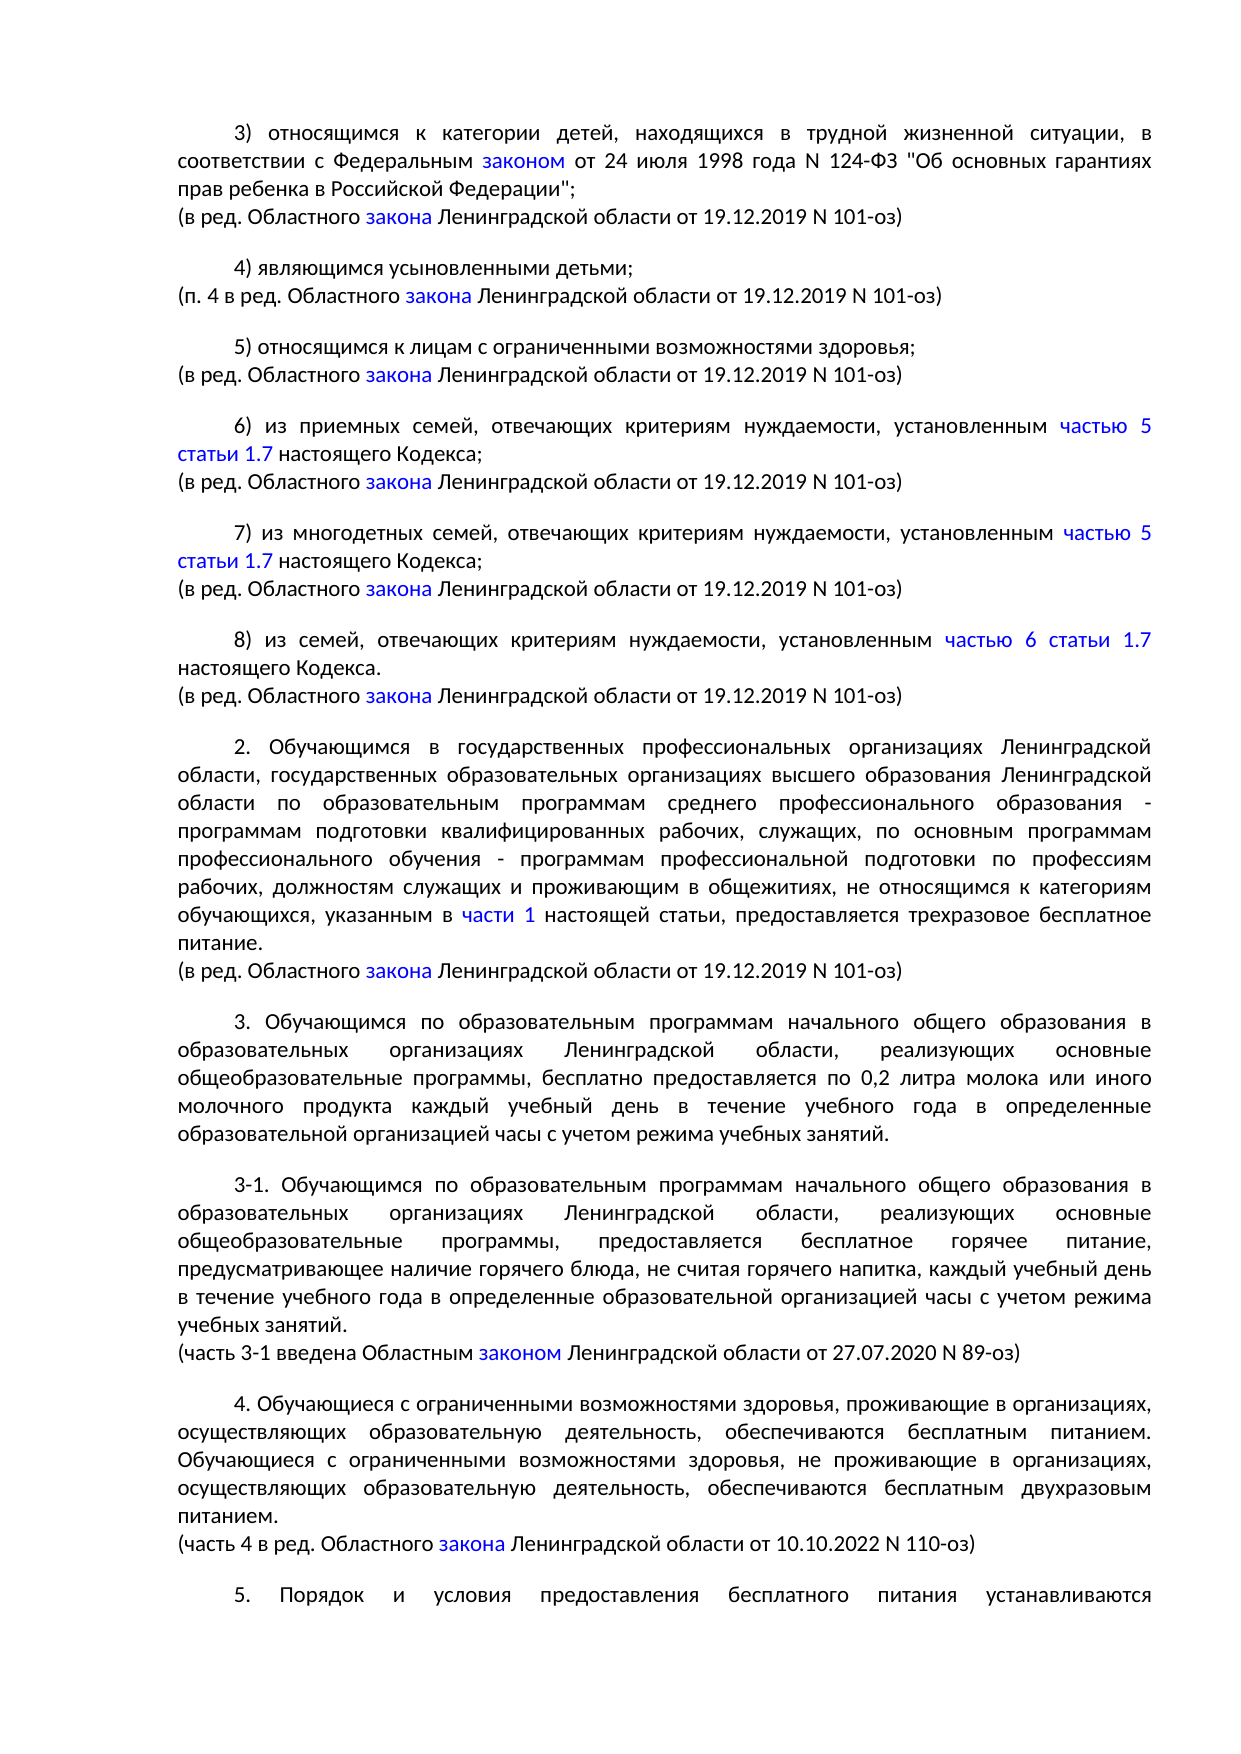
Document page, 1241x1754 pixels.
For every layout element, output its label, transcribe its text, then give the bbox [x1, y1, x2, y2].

text 2. Обучающимся в государственных профессиональных организациях Ленинградской области, государственных образовательных организациях высшего образования Ленинградской области по образовательным программам среднего профессионального образования - программам подготовки квалифицированных рабочих, служащих, по основным программам профессионального обучения - программам профессиональной подготовки по профессиям рабочих, должностям служащих и проживающим в общежитиях, не относящимся к категориям обучающихся, указанным в части 1 настоящей статьи, предоставляется трехразовое бесплатное питание. [177, 732, 1152, 956]
text 3-1. Обучающимся по образовательным программам начального общего образования в образовательных организациях Ленинградской области, реализующих основные общеобразовательные программы, предоставляется бесплатное горячее питание, предусматривающее наличие горячего блюда, не считая горячего напитка, каждый учебный день в течение учебного года в определенные образовательной организацией часы с учетом режима учебных занятий. [177, 1170, 1152, 1338]
text (в ред. Областного закона Ленинградской области от 19.12.2019 N 101-оз) [177, 681, 1152, 709]
text (в ред. Областного закона Ленинградской области от 19.12.2019 N 101-оз) [177, 202, 1152, 230]
text 4. Обучающиеся с ограниченными возможностями здоровья, проживающие в организациях, осуществляющих образовательную деятельность, обеспечиваются бесплатным питанием. Обучающиеся с ограниченными возможностями здоровья, не проживающие в организациях, осуществляющих образовательную деятельность, обеспечиваются бесплатным двухразовым питанием. [177, 1389, 1152, 1529]
text (часть 4 в ред. Областного закона Ленинградской области от 10.10.2022 N 110-оз) [177, 1529, 1152, 1557]
text (в ред. Областного закона Ленинградской области от 19.12.2019 N 101-оз) [177, 574, 1152, 602]
text (в ред. Областного закона Ленинградской области от 19.12.2019 N 101-оз) [177, 467, 1152, 495]
text 6) из приемных семей, отвечающих критериям нуждаемости, установленным частью 5 статьи 1.7 настоящего Кодекса; [177, 411, 1152, 467]
text (п. 4 в ред. Областного закона Ленинградской области от 19.12.2019 N 101-оз) [177, 281, 1152, 309]
text (в ред. Областного закона Ленинградской области от 19.12.2019 N 101-оз) [177, 360, 1152, 388]
text (часть 3-1 введена Областным законом Ленинградской области от 27.07.2020 N 89-оз) [177, 1338, 1152, 1366]
text (в ред. Областного закона Ленинградской области от 19.12.2019 N 101-оз) [177, 956, 1152, 984]
text 4) являющимся усыновленными детьми; [177, 253, 1152, 281]
text 3. Обучающимся по образовательным программам начального общего образования в образовательных организациях Ленинградской области, реализующих основные общеобразовательные программы, бесплатно предоставляется по 0,2 литра молока или иного молочного продукта каждый учебный день в течение учебного года в определенные образовательной организацией часы с учетом режима учебных занятий. [177, 1007, 1152, 1147]
text 7) из многодетных семей, отвечающих критериям нуждаемости, установленным частью 5 статьи 1.7 настоящего Кодекса; [177, 518, 1152, 574]
text 3) относящимся к категории детей, находящихся в трудной жизненной ситуации, в соответствии с Федеральным законом от 24 июля 1998 года N 124-ФЗ "Об основных гарантиях прав ребенка в Российской Федерации"; [177, 118, 1152, 202]
text 5) относящимся к лицам с ограниченными возможностями здоровья; [177, 332, 1152, 360]
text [177, 1580, 1152, 1608]
text 8) из семей, отвечающих критериям нуждаемости, установленным частью 6 статьи 1.7 настоящего Кодекса. [177, 625, 1152, 681]
